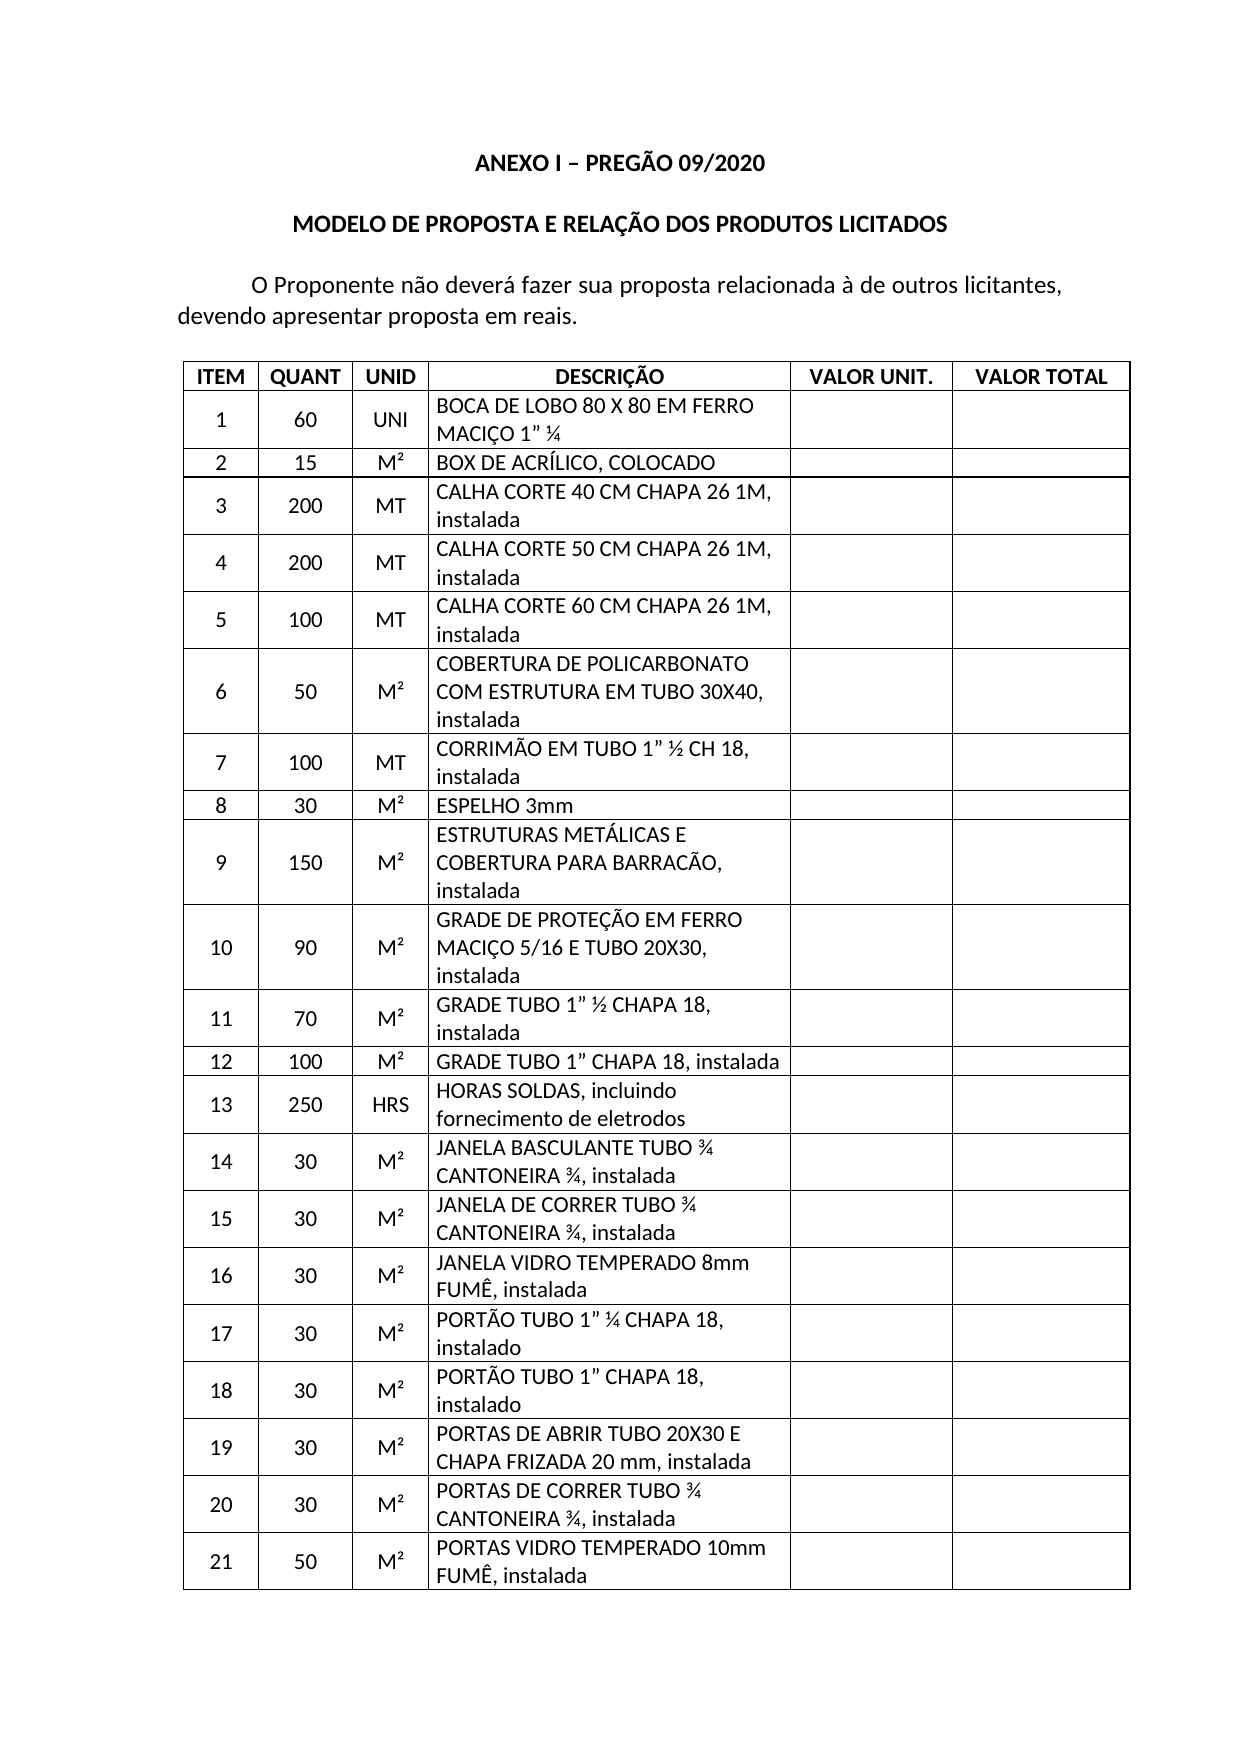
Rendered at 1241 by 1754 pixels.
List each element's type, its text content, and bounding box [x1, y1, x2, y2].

table_cell 6 [184, 649, 258, 733]
table_cell 17 [184, 1305, 258, 1361]
table_cell [791, 1533, 952, 1589]
table_cell BOX DE ACRÍLICO, COLOCADO [429, 449, 790, 476]
table_cell 150 [259, 820, 352, 904]
table_cell 60 [259, 391, 352, 447]
table_cell 30 [259, 791, 352, 819]
table_cell PORTÃO TUBO 1” CHAPA 18, instalado [429, 1362, 790, 1418]
table_cell [791, 592, 952, 648]
table_cell CORRIMÃO EM TUBO 1” ½ CH 18, instalada [429, 734, 790, 790]
table_cell 15 [184, 1191, 258, 1247]
table_cell [953, 449, 1129, 476]
table_cell [791, 791, 952, 819]
table_cell [791, 734, 952, 790]
table_cell [791, 1191, 952, 1247]
table_cell 100 [259, 734, 352, 790]
table_cell MT [353, 535, 428, 591]
table_cell [791, 449, 952, 476]
table_cell CALHA CORTE 50 CM CHAPA 26 1M, instalada [429, 535, 790, 591]
table_cell CALHA CORTE 60 CM CHAPA 26 1M, instalada [429, 592, 790, 648]
table_cell M² [353, 1248, 428, 1304]
table_cell MT [353, 478, 428, 533]
table_cell 50 [259, 1533, 352, 1589]
table_cell M² [353, 820, 428, 904]
table_cell COBERTURA DE POLICARBONATO COM ESTRUTURA EM TUBO 30X40, instalada [429, 649, 790, 733]
table_cell [791, 1248, 952, 1304]
table_cell 30 [259, 1191, 352, 1247]
table_cell [953, 391, 1129, 447]
table_cell [953, 1533, 1129, 1589]
table_cell [791, 1134, 952, 1189]
table_cell HORAS SOLDAS, incluindo fornecimento de eletrodos [429, 1076, 790, 1132]
table_header VALOR UNIT. [791, 362, 952, 390]
table_cell JANELA BASCULANTE TUBO ¾ CANTONEIRA ¾, instalada [429, 1134, 790, 1189]
table_cell M² [353, 1533, 428, 1589]
table_cell [953, 1362, 1129, 1418]
table_cell [791, 1305, 952, 1361]
table_cell M² [353, 1047, 428, 1075]
table_cell 90 [259, 905, 352, 989]
table_cell ESPELHO 3mm [429, 791, 790, 819]
table_cell GRADE DE PROTEÇÃO EM FERRO MACIÇO 5/16 E TUBO 20X30, instalada [429, 905, 790, 989]
table_cell [791, 478, 952, 533]
table_cell 100 [259, 1047, 352, 1075]
table_cell 13 [184, 1076, 258, 1132]
table_cell [953, 1305, 1129, 1361]
table_cell 11 [184, 990, 258, 1046]
table_cell [791, 1419, 952, 1475]
table_cell HRS [353, 1076, 428, 1132]
table_cell [953, 478, 1129, 533]
table_cell [953, 734, 1129, 790]
table_cell 1 [184, 391, 258, 447]
table_cell 15 [259, 449, 352, 476]
table_cell 9 [184, 820, 258, 904]
table_cell M² [353, 905, 428, 989]
table_cell 16 [184, 1248, 258, 1304]
text O Proponente não deverá fazer sua proposta relacionada à de outros licitantes, devendo apresentar proposta em reais. [177, 270, 1063, 331]
table_cell [791, 1476, 952, 1532]
table_cell M² [353, 990, 428, 1046]
table_cell 14 [184, 1134, 258, 1189]
table_cell 100 [259, 592, 352, 648]
table_cell [791, 649, 952, 733]
table_cell 4 [184, 535, 258, 591]
text ANEXO I – PREGÃO 09/2020 [177, 148, 1063, 178]
table_cell PORTÃO TUBO 1” ¼ CHAPA 18, instalado [429, 1305, 790, 1361]
table_cell [791, 1047, 952, 1075]
table_cell M² [353, 1305, 428, 1361]
table_cell [791, 1076, 952, 1132]
table_cell [953, 820, 1129, 904]
table_cell 21 [184, 1533, 258, 1589]
table_cell [953, 649, 1129, 733]
table_cell 50 [259, 649, 352, 733]
table_cell MT [353, 734, 428, 790]
table_cell [953, 990, 1129, 1046]
table_cell 5 [184, 592, 258, 648]
text MODELO DE PROPOSTA E RELAÇÃO DOS PRODUTOS LICITADOS [177, 209, 1063, 239]
table_cell 3 [184, 478, 258, 533]
table_cell [953, 1248, 1129, 1304]
table_cell 250 [259, 1076, 352, 1132]
table_cell 19 [184, 1419, 258, 1475]
table_cell M² [353, 1134, 428, 1189]
table_cell CALHA CORTE 40 CM CHAPA 26 1M, instalada [429, 478, 790, 533]
table_cell [953, 1134, 1129, 1189]
table_cell 12 [184, 1047, 258, 1075]
table_header DESCRIÇÃO [429, 362, 790, 390]
table_cell UNI [353, 391, 428, 447]
table_cell GRADE TUBO 1” CHAPA 18, instalada [429, 1047, 790, 1075]
table_cell [791, 990, 952, 1046]
table_cell PORTAS VIDRO TEMPERADO 10mm FUMÊ, instalada [429, 1533, 790, 1589]
table_header UNID [353, 362, 428, 390]
table_cell 7 [184, 734, 258, 790]
table_cell [953, 1076, 1129, 1132]
table_cell PORTAS DE ABRIR TUBO 20X30 E CHAPA FRIZADA 20 mm, instalada [429, 1419, 790, 1475]
table_cell 30 [259, 1248, 352, 1304]
table_cell M² [353, 649, 428, 733]
table_cell [953, 905, 1129, 989]
table_cell M² [353, 791, 428, 819]
table_cell 30 [259, 1134, 352, 1189]
table_cell 30 [259, 1476, 352, 1532]
table_cell M² [353, 1476, 428, 1532]
table_cell GRADE TUBO 1” ½ CHAPA 18, instalada [429, 990, 790, 1046]
table_cell 30 [259, 1419, 352, 1475]
table_cell [791, 535, 952, 591]
table_cell MT [353, 592, 428, 648]
table_cell 18 [184, 1362, 258, 1418]
table_cell M² [353, 449, 428, 476]
table_cell [953, 1191, 1129, 1247]
table_cell 8 [184, 791, 258, 819]
table_cell JANELA VIDRO TEMPERADO 8mm FUMÊ, instalada [429, 1248, 790, 1304]
table_cell [791, 820, 952, 904]
table_cell [791, 391, 952, 447]
table_cell [953, 535, 1129, 591]
table_cell 20 [184, 1476, 258, 1532]
table_cell 30 [259, 1362, 352, 1418]
table_cell 10 [184, 905, 258, 989]
table_cell [953, 791, 1129, 819]
table_cell 70 [259, 990, 352, 1046]
table_cell M² [353, 1419, 428, 1475]
table_cell [791, 1362, 952, 1418]
table_cell JANELA DE CORRER TUBO ¾ CANTONEIRA ¾, instalada [429, 1191, 790, 1247]
table_cell 30 [259, 1305, 352, 1361]
table_header QUANT [259, 362, 352, 390]
table_cell 200 [259, 535, 352, 591]
table_header ITEM [184, 362, 258, 390]
table_header VALOR TOTAL [953, 362, 1129, 390]
table_cell M² [353, 1362, 428, 1418]
table_cell PORTAS DE CORRER TUBO ¾ CANTONEIRA ¾, instalada [429, 1476, 790, 1532]
table_cell [953, 1047, 1129, 1075]
table_cell 2 [184, 449, 258, 476]
table_cell M² [353, 1191, 428, 1247]
table_cell [953, 1419, 1129, 1475]
table_cell [791, 905, 952, 989]
table_cell 200 [259, 478, 352, 533]
table_cell BOCA DE LOBO 80 X 80 EM FERRO MACIÇO 1” ¼ [429, 391, 790, 447]
table_cell [953, 1476, 1129, 1532]
table_cell ESTRUTURAS METÁLICAS E COBERTURA PARA BARRACÃO, instalada [429, 820, 790, 904]
table_cell [953, 592, 1129, 648]
